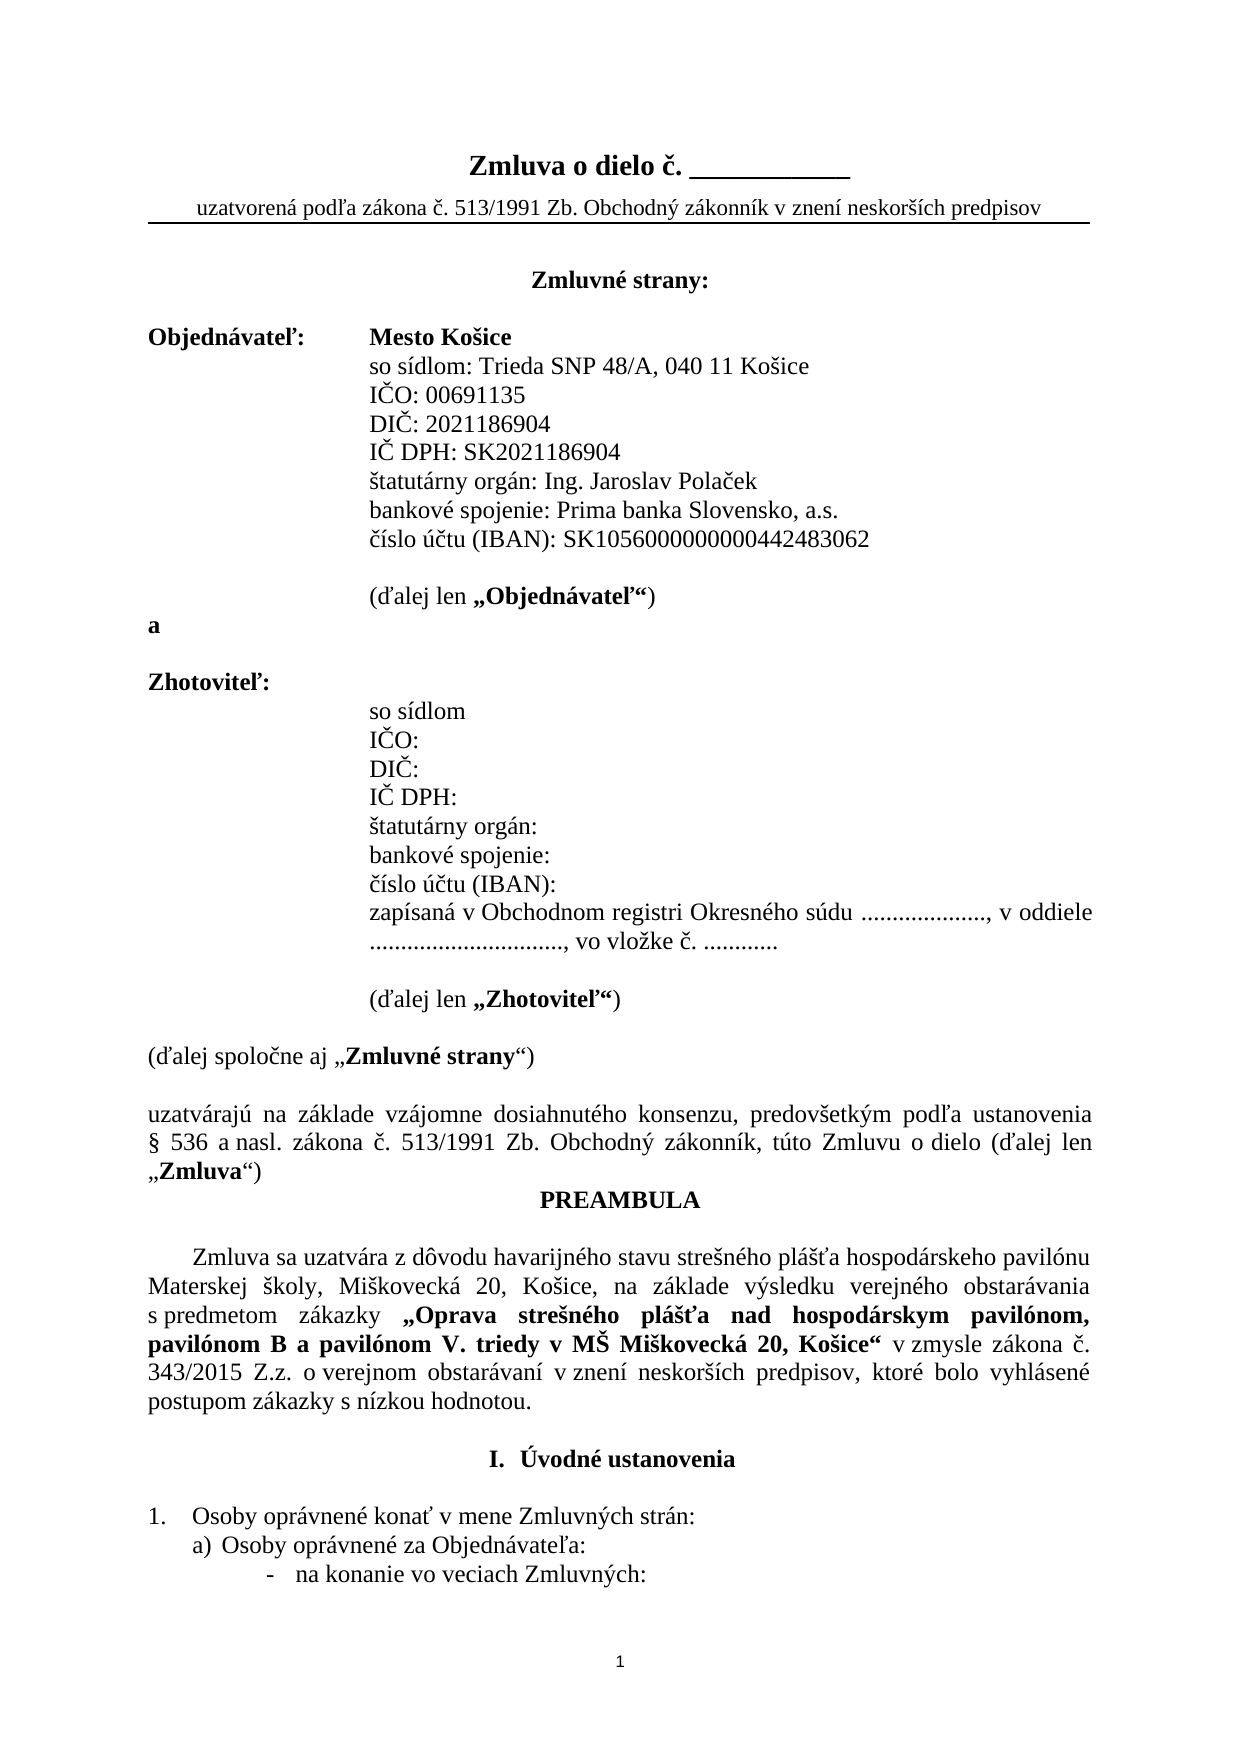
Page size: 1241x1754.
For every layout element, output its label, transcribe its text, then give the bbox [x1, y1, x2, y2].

text IČ DPH: [148, 782, 1093, 811]
text bankové spojenie: Prima banka Slovensko, a.s. [148, 495, 1093, 524]
text číslo účtu (IBAN): [148, 869, 1093, 897]
text Preambula [148, 1185, 1093, 1214]
text Objednávateľ: Mesto Košice [148, 322, 1093, 351]
text IČO: 00691135 [148, 380, 1093, 409]
list Osoby oprávnené za Objednávateľa: [192, 1530, 1093, 1559]
list Osoby oprávnené konať v mene Zmluvných strán: [148, 1501, 1093, 1530]
list Úvodné ustanovenia [148, 1444, 1093, 1472]
text DIČ: 2021186904 [148, 409, 1093, 437]
list na konanie vo veciach Zmluvných: [192, 1559, 1093, 1587]
text a [148, 610, 1093, 639]
text štatutárny orgán: [148, 811, 1093, 840]
text (ďalej spoločne aj „Zmluvné strany“) [148, 1041, 1093, 1070]
text štatutárny orgán: Ing. Jaroslav Polaček [369, 466, 1093, 495]
text (ďalej len „Objednávateľ“) [295, 581, 1093, 610]
title Zmluva o dielo č. ___________ [148, 148, 1090, 181]
text číslo účtu (IBAN): SK1056000000000442483062 [148, 524, 1093, 552]
text (ďalej len „Zhotoviteľ“) [295, 984, 1093, 1012]
text zapísaná v Obchodnom registri Okresného súdu ...................., v oddiele ..............................., vo vložke č. ............ [369, 897, 1093, 955]
text IČ DPH: SK2021186904 [148, 437, 1093, 466]
text IČO: [148, 725, 1093, 754]
text so sídlom: Trieda SNP 48/A, 040 11 Košice [148, 351, 1093, 380]
text so sídlom [148, 696, 1093, 725]
text uzatvárajú na základe vzájomne dosiahnutého konsenzu, predovšetkým podľa ustanovenia § 536 a nasl. zákona č. 513/1991 Zb. Obchodný zákonník, túto Zmluvu o dielo (ďalej len „Zmluva“) [148, 1099, 1093, 1185]
text Zmluva sa uzatvára z dôvodu havarijného stavu strešného plášťa hospodárskeho pavilónu Materskej školy, Miškovecká 20, Košice, na základe výsledku verejného obstarávania s predmetom zákazky „Oprava strešného plášťa nad hospodárskym pavilónom, pavilónom B a pavilónom V. triedy v MŠ Miškovecká 20, Košice“ v zmysle zákona č. 343/2015 Z.z. o verejnom obstarávaní v znení neskorších predpisov, ktoré bolo vyhlásené postupom zákazky s nízkou hodnotou. [148, 1242, 1090, 1415]
text Zhotoviteľ: [148, 667, 1093, 696]
title uzatvorená podľa zákona č. 513/1991 Zb. Obchodný zákonník v znení neskorších predpisov [148, 194, 1090, 222]
text DIČ: [148, 754, 1093, 782]
text Zmluvné strany: [148, 265, 1093, 294]
text bankové spojenie: [148, 840, 1093, 869]
